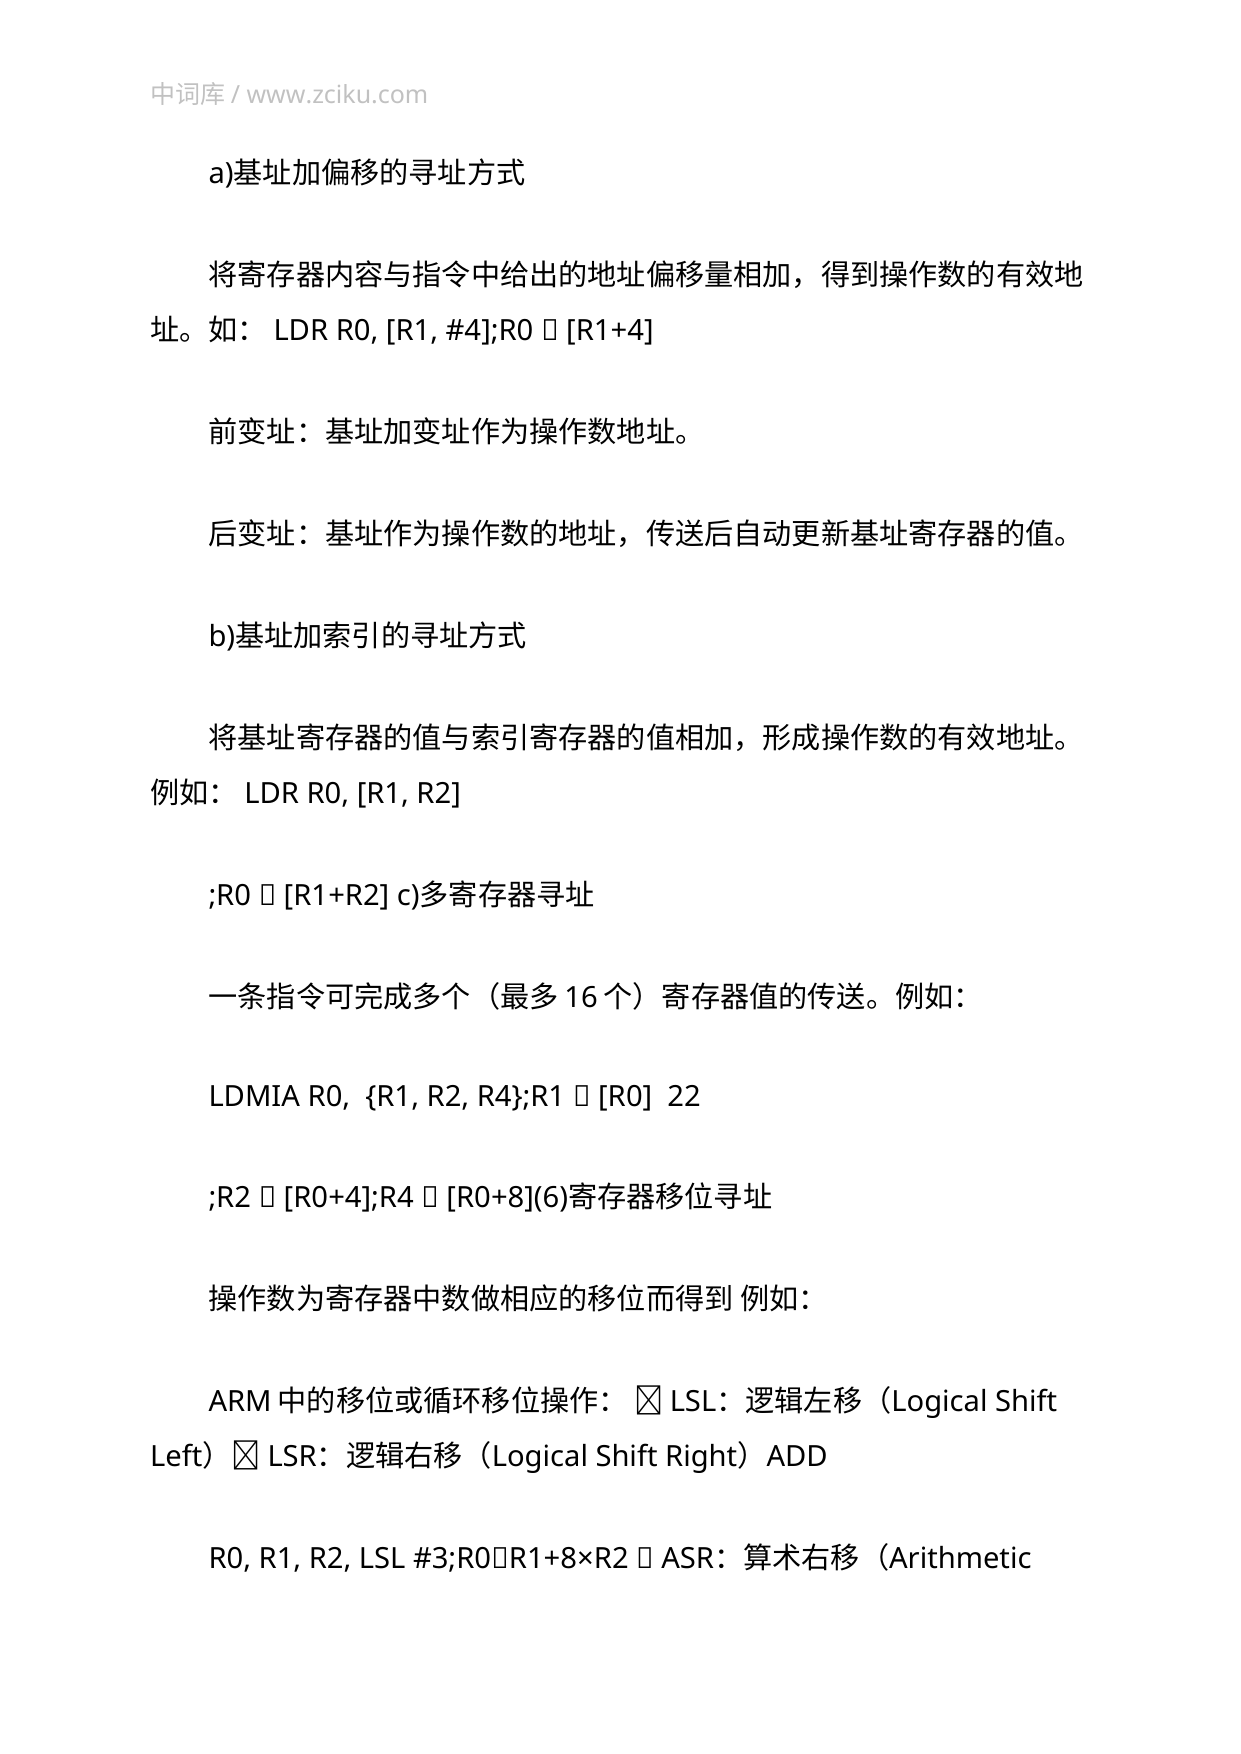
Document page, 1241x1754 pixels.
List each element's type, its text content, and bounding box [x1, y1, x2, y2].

text 一条指令可完成多个（最多16个）寄存器值的传送。例如： [150, 973, 1090, 1016]
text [150, 1534, 1090, 1577]
text 前变址：基址加变址作为操作数地址。 [150, 409, 1090, 451]
text ;R0  [R1+R2] c)多寄存器寻址 [150, 871, 1090, 914]
text 后变址：基址作为操作数的地址，传送后自动更新基址寄存器的值。 [150, 511, 1090, 553]
text b)基址加索引的寻址方式 [150, 612, 1090, 655]
text a)基址加偏移的寻址方式 [150, 150, 1090, 192]
text 操作数为寄存器中数做相应的移位而得到 例如： [150, 1276, 1090, 1318]
text 将基址寄存器的值与索引寄存器的值相加，形成操作数的有效地址。例如： LDR R0, [R1, R2] [150, 714, 1090, 812]
text ;R2  [R0+4];R4  [R0+8](6)寄存器移位寻址 [150, 1174, 1090, 1216]
text ARM中的移位或循环移位操作：  LSL：逻辑左移（Logical Shift Left） LSR：逻辑右移（Logical Shift Right）ADD [150, 1377, 1090, 1475]
text 将寄存器内容与指令中给出的地址偏移量相加，得到操作数的有效地址。如： LDR R0, [R1, #4];R0  [R1+4] [150, 252, 1090, 349]
text LDMIA R0, {R1, R2, R4};R1  [R0] 22 [150, 1075, 1090, 1115]
